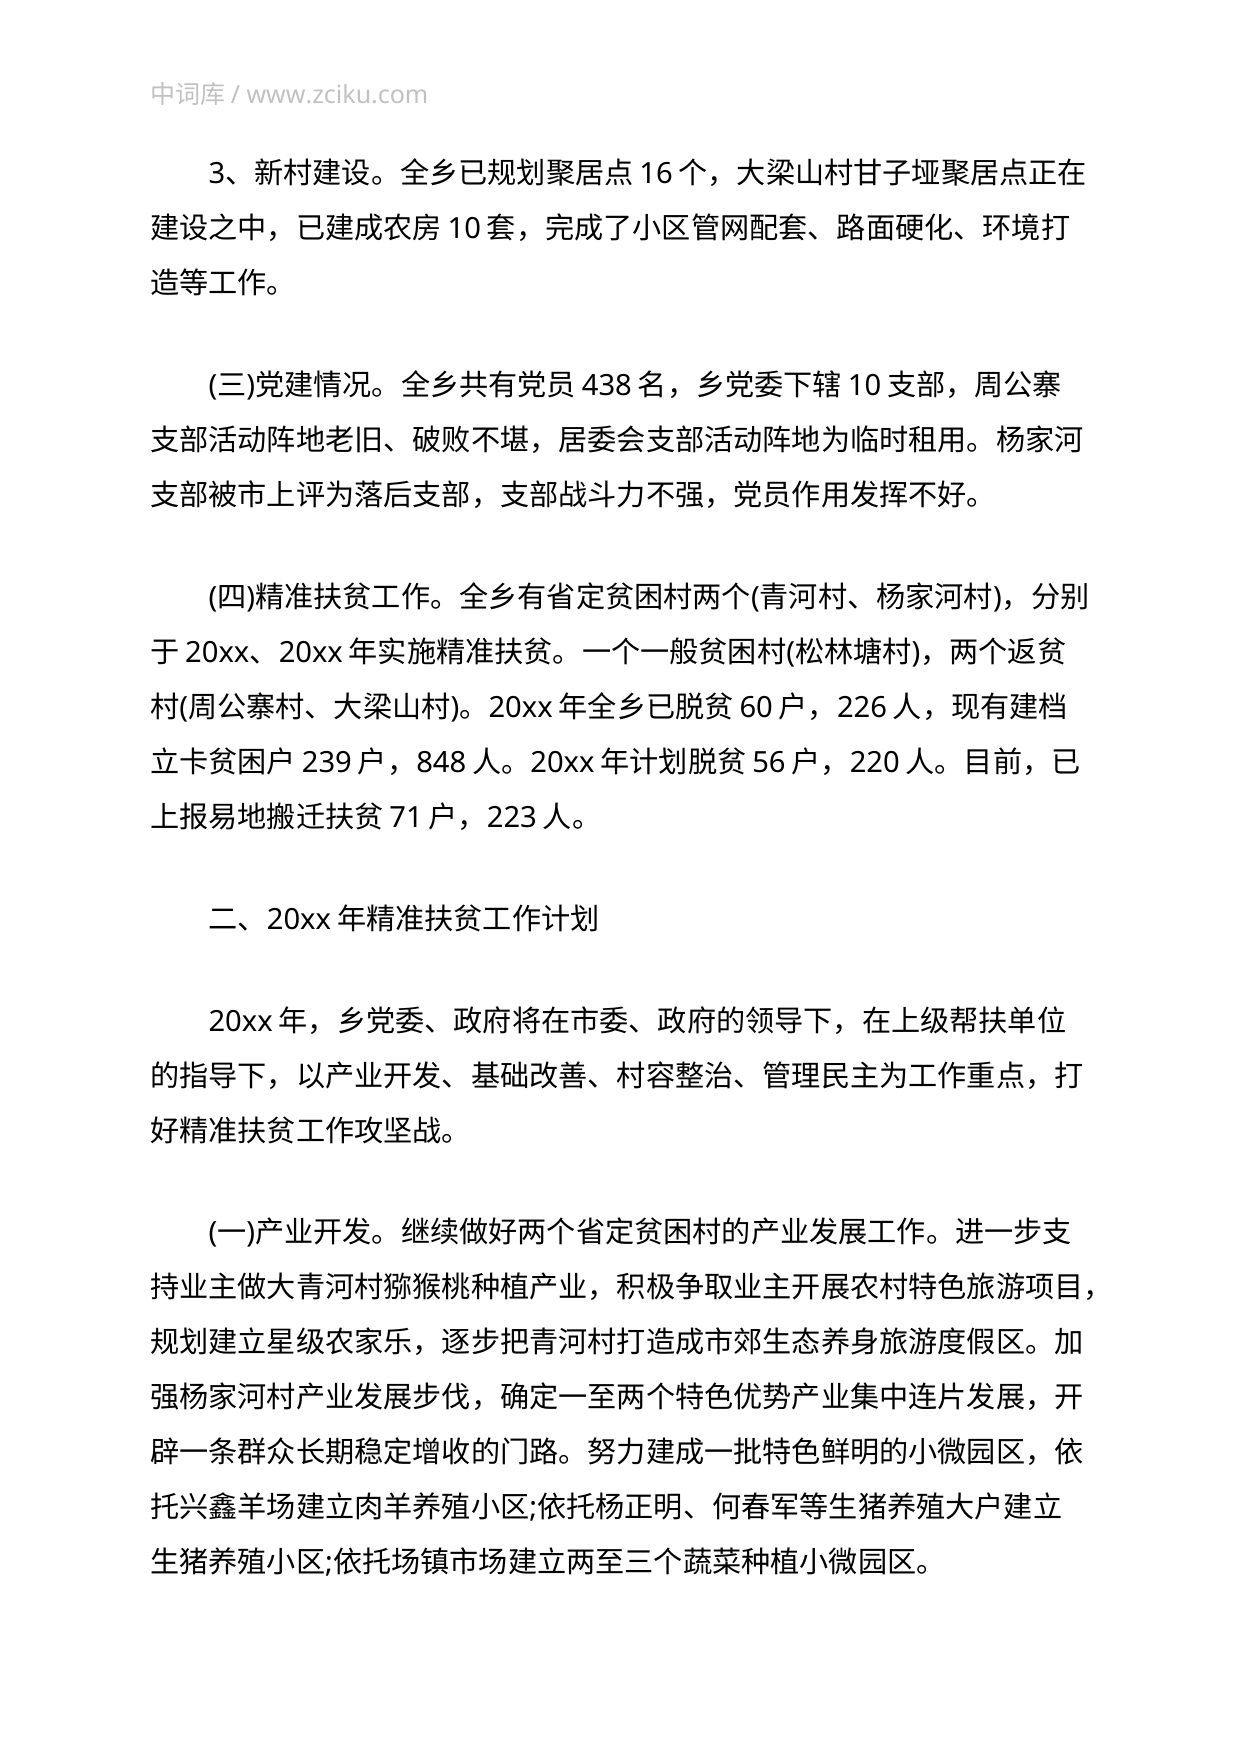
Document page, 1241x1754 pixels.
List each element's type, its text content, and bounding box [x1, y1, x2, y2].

text 二、20xx年精准扶贫工作计划 [150, 895, 1090, 938]
text 3、新村建设。全乡已规划聚居点16个，大梁山村甘子垭聚居点正在建设之中，已建成农房10套，完成了小区管网配套、路面硬化、环境打造等工作。 [150, 150, 1090, 302]
text (一)产业开发。继续做好两个省定贫困村的产业发展工作。进一步支持业主做大青河村猕猴桃种植产业，积极争取业主开展农村特色旅游项目，规划建立星级农家乐，逐步把青河村打造成市郊生态养身旅游度假区。加强杨家河村产业发展步伐，确定一至两个特色优势产业集中连片发展，开辟一条群众长期稳定增收的门路。努力建成一批特色鲜明的小微园区，依托兴鑫羊场建立肉羊养殖小区;依托杨正明、何春军等生猪养殖大户建立生猪养殖小区;依托场镇市场建立两至三个蔬菜种植小微园区。 [150, 1209, 1090, 1581]
text (三)党建情况。全乡共有党员438名，乡党委下辖10支部，周公寨支部活动阵地老旧、破败不堪，居委会支部活动阵地为临时租用。杨家河支部被市上评为落后支部，支部战斗力不强，党员作用发挥不好。 [150, 362, 1090, 514]
text (四)精准扶贫工作。全乡有省定贫困村两个(青河村、杨家河村)，分别于20xx、20xx年实施精准扶贫。一个一般贫困村(松林塘村)，两个返贫村(周公寨村、大梁山村)。20xx年全乡已脱贫60户，226人，现有建档立卡贫困户239户，848人。20xx年计划脱贫56户，220人。目前，已上报易地搬迁扶贫71户，223人。 [150, 573, 1090, 836]
text 20xx年，乡党委、政府将在市委、政府的领导下，在上级帮扶单位的指导下，以产业开发、基础改善、村容整治、管理民主为工作重点，打好精准扶贫工作攻坚战。 [150, 997, 1090, 1149]
